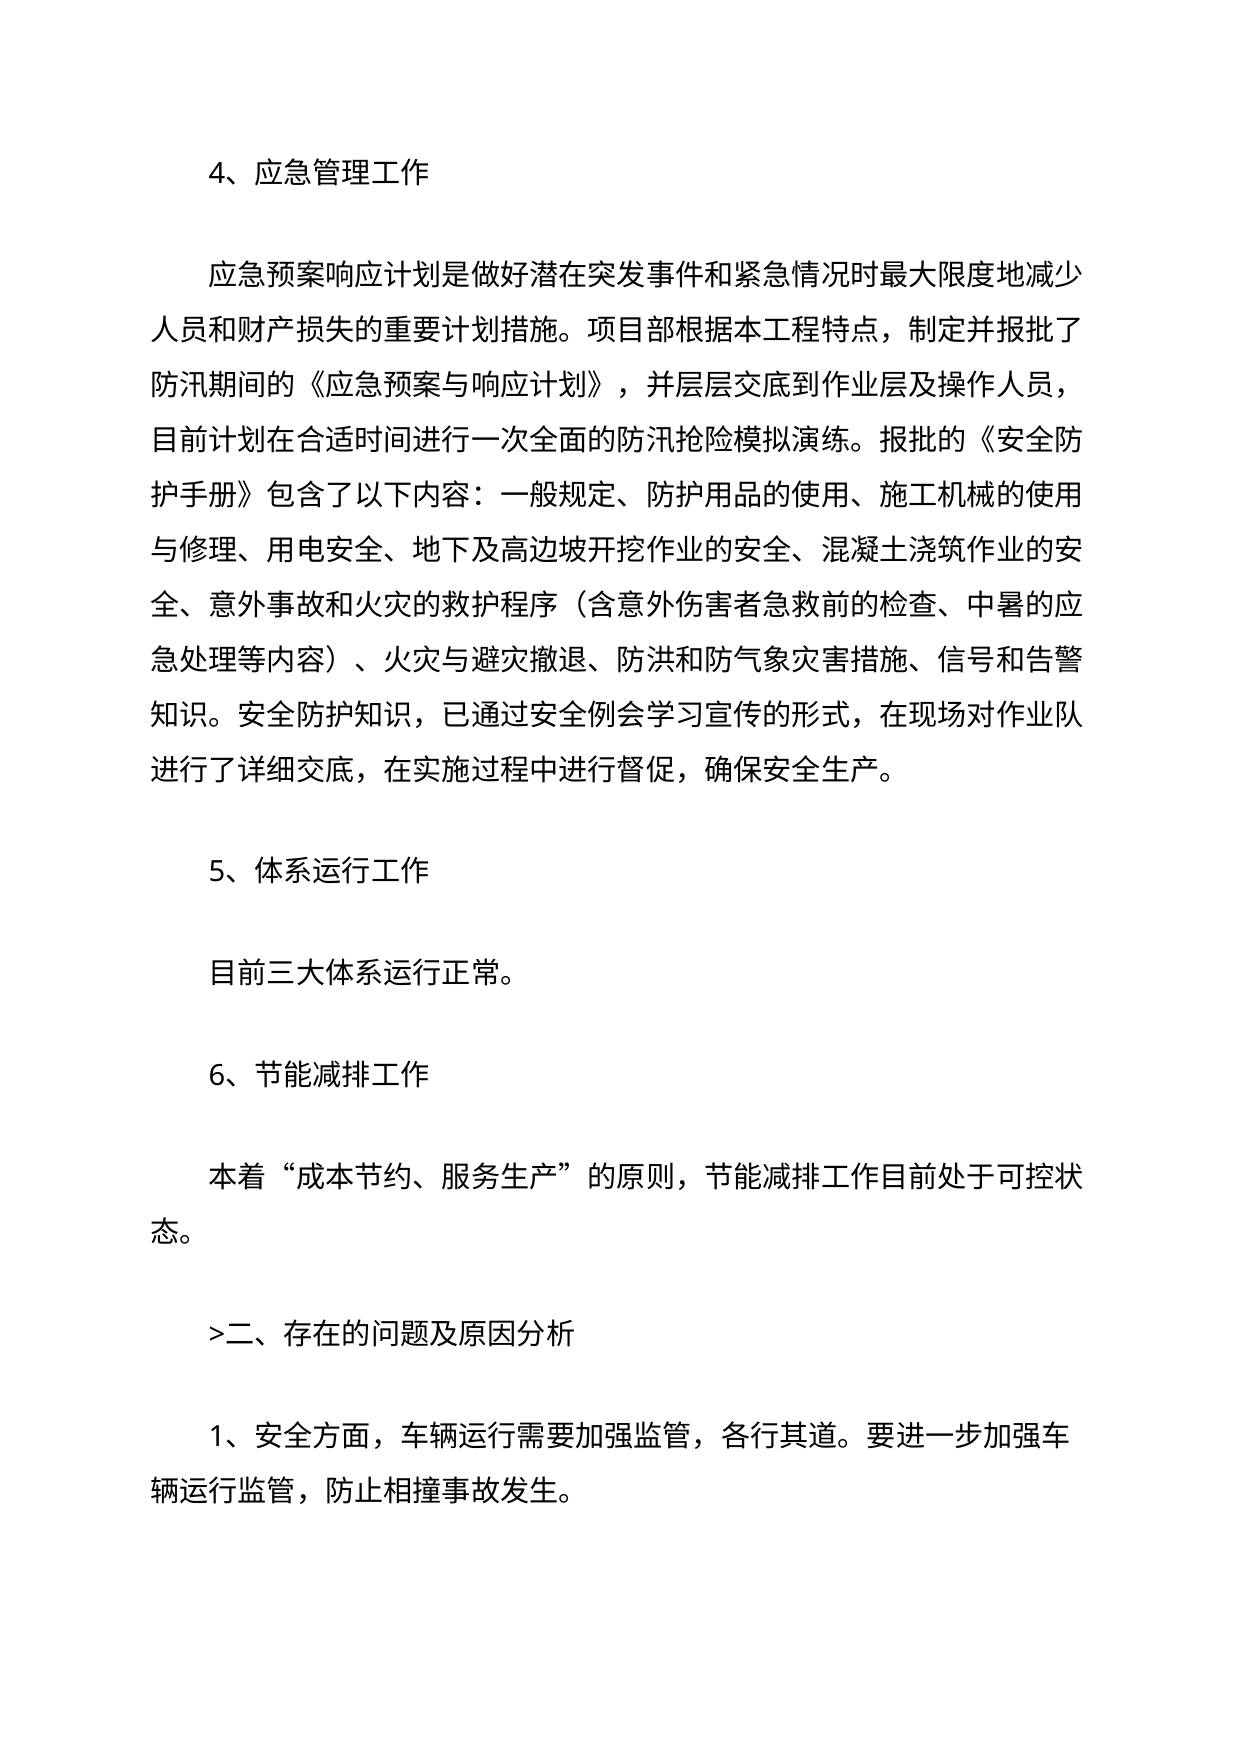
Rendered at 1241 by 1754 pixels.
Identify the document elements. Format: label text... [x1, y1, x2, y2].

text >二、存在的问题及原因分析 [150, 1310, 1090, 1353]
text 5、体系运行工作 [150, 848, 1090, 890]
text 4、应急管理工作 [150, 150, 1090, 192]
text 本着“成本节约、服务生产”的原则，节能减排工作目前处于可控状态。 [150, 1153, 1090, 1251]
text 应急预案响应计划是做好潜在突发事件和紧急情况时最大限度地减少人员和财产损失的重要计划措施。项目部根据本工程特点，制定并报批了防汛期间的《应急预案与响应计划》，并层层交底到作业层及操作人员，目前计划在合适时间进行一次全面的防汛抢险模拟演练。报批的《安全防护手册》包含了以下内容：一般规定、防护用品的使用、施工机械的使用与修理、用电安全、地下及高边坡开挖作业的安全、混凝土浇筑作业的安全、意外事故和火灾的救护程序（含意外伤害者急救前的检查、中暑的应急处理等内容）、火灾与避灾撤退、防洪和防气象灾害措施、信号和告警知识。安全防护知识，已通过安全例会学习宣传的形式，在现场对作业队进行了详细交底，在实施过程中进行督促，确保安全生产。 [150, 252, 1090, 788]
text 1、安全方面，车辆运行需要加强监管，各行其道。要进一步加强车辆运行监管，防止相撞事故发生。 [150, 1412, 1090, 1509]
text 6、节能减排工作 [150, 1052, 1090, 1094]
text 目前三大体系运行正常。 [150, 950, 1090, 992]
